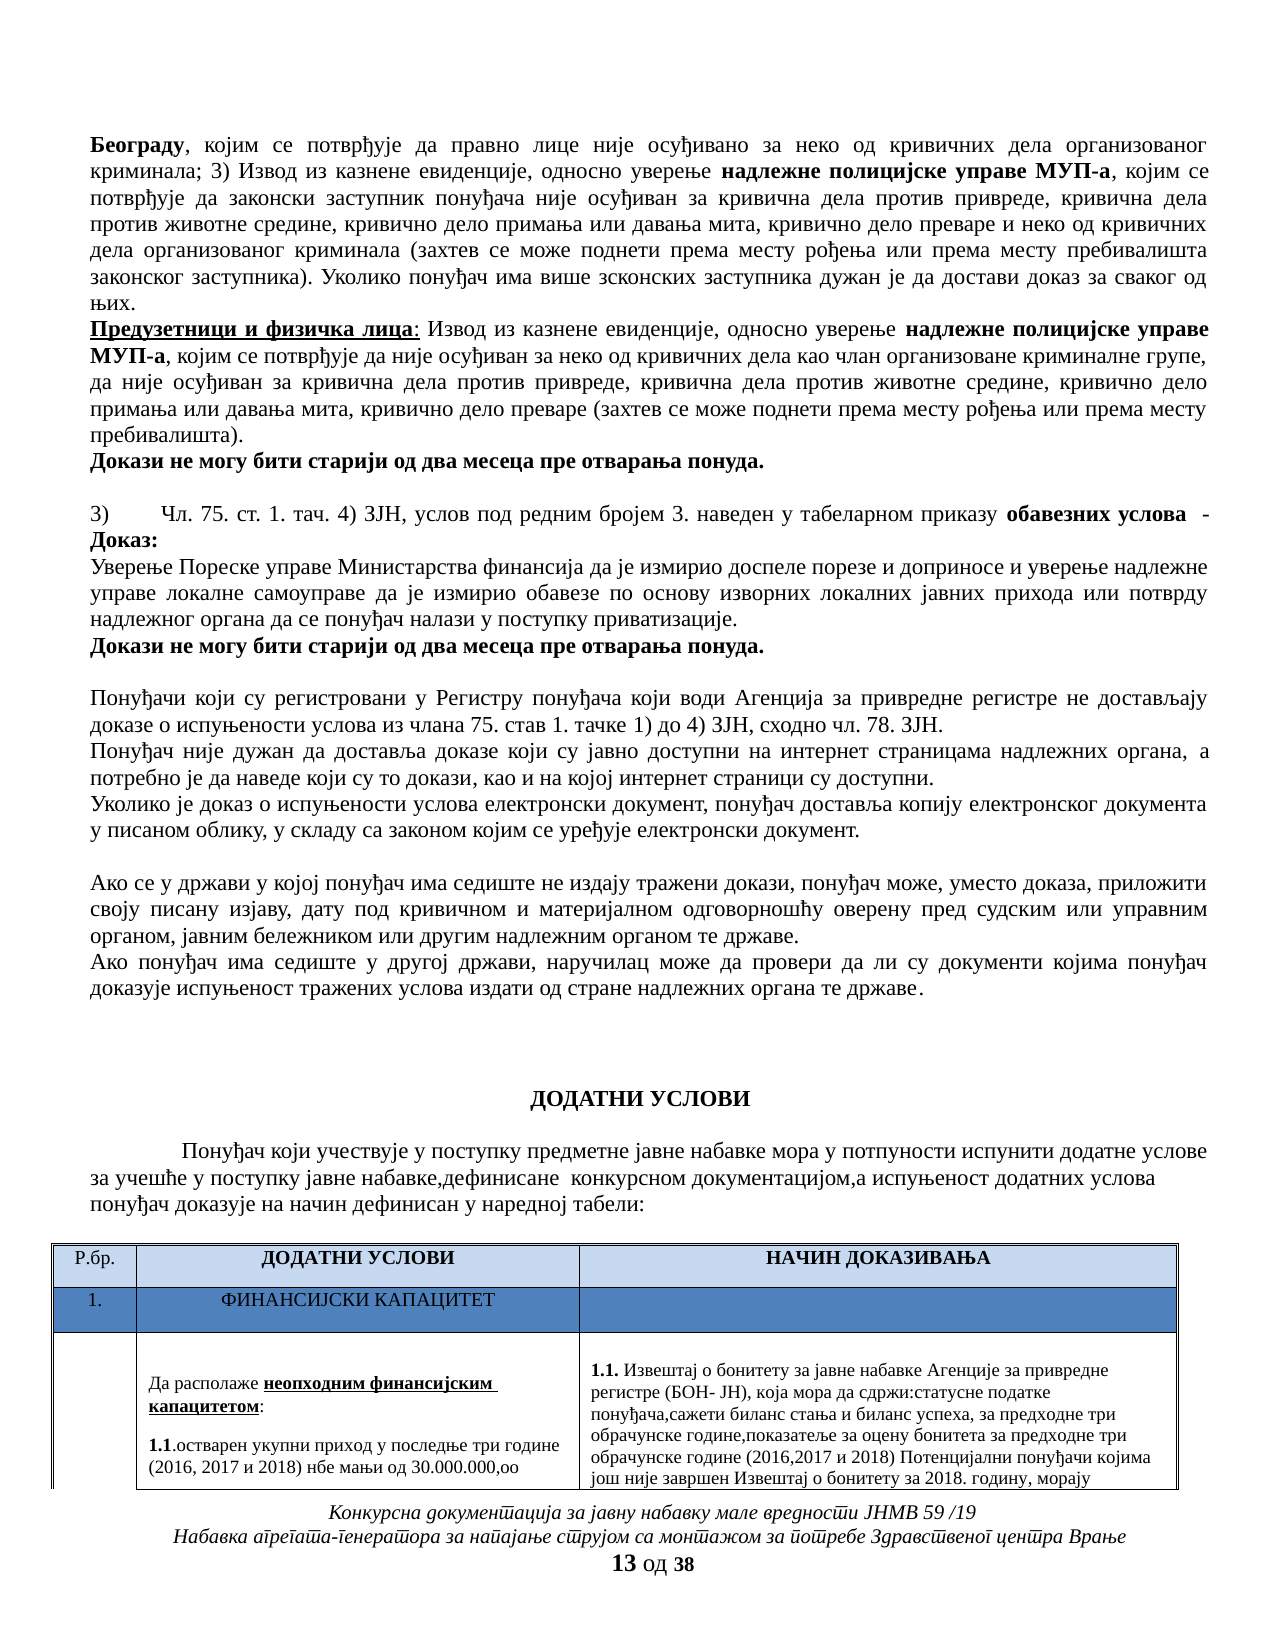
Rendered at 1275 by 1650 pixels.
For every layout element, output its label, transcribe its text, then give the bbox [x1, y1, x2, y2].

list Уколико је доказ о испуњености услова електронски документ, понуђач доставља копију електронског документа у писаном облику, у складу са законом којим се уређује електронски документ. [90, 790, 1209, 843]
list Понуђач није дужан да доставља доказе који су јавно доступни на интернет страницама надлежних органа, а потребно је да наведе који су то докази, као и на којој интернет страници су доступни. [90, 737, 1209, 790]
list Докази не могу бити старији од два месеца пре отварања понуда. [90, 447, 1209, 474]
table_header НАЧИН ДОКАЗИВАЊА [580, 1246, 1176, 1287]
table_cell ФИНАНСИЈСКИ КАПАЦИТЕТ [137, 1288, 579, 1332]
table_header Р.бр. [54, 1246, 136, 1287]
list Ако се у држави у којој понуђач има седиште не издају тражени докази, понуђач може, уместо доказа, приложити своју писану изјаву, дату под кривичном и материјалном одговорношћу оверену пред судским или управним органом, јавним бележником или другим надлежним органом те државе. [90, 869, 1209, 948]
table_cell 1. [54, 1288, 136, 1332]
table_cell [580, 1288, 1176, 1332]
list ДОДАТНИ УСЛОВИ [90, 1084, 1209, 1111]
list Чл. 75. ст. 1. тач. 4) ЗЈН, услов под редним бројем 3. наведен у табеларном приказу обавезних услова - Доказ: [90, 500, 1209, 553]
list Ако понуђач има седиште у другој држави, наручилац може да провери да ли су документи којима понуђач доказује испуњеност тражених услова издати од стране надлежних органа те државе. [90, 948, 1209, 1001]
table_header ДОДАТНИ УСЛОВИ [137, 1246, 579, 1287]
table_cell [137, 1333, 579, 1489]
table_cell [54, 1333, 136, 1489]
list Уверење Пореске управе Министарства финансија да је измирио доспеле порезе и доприносе и уверење надлежне управе локалне самоуправе да је измирио обавезе по основу изворних локалних јавних прихода или потврду надлежног органа да се понуђач налази у поступку приватизације. [90, 553, 1209, 632]
list Докази не могу бити старији од два месеца пре отварања понуда. [90, 632, 1209, 658]
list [90, 131, 1209, 316]
list Предузетници и физичка лица: Извод из казнене евиденције, односно уверење надлежне полицијске управе МУП-а, којим се потврђује да није осуђиван за неко од кривичних дела као члан организоване криминалне групе, да није осуђиван за кривична дела против привреде, кривична дела против животне средине, кривично дело примања или давања мита, кривично дело преваре (захтев се може поднети према месту рођења или према месту пребивалишта). [90, 316, 1209, 447]
list Понуђачи који су регистровани у Регистру понуђача који води Агенција за привредне регистре не достављају доказе о испуњености услова из члана 75. став 1. тачке 1) до 4) ЗЈН, сходно чл. 78. ЗЈН. [90, 684, 1209, 737]
list Понуђач који учествује у поступку предметне јавне набавке мора у потпуности испунити додатне услове за учешће у поступку јавне набавке,дефинисане конкурсном документацијом,а испуњеност додатних услова понуђач доказује на начин дефинисан у наредној табели: [90, 1137, 1209, 1216]
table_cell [580, 1333, 1176, 1489]
